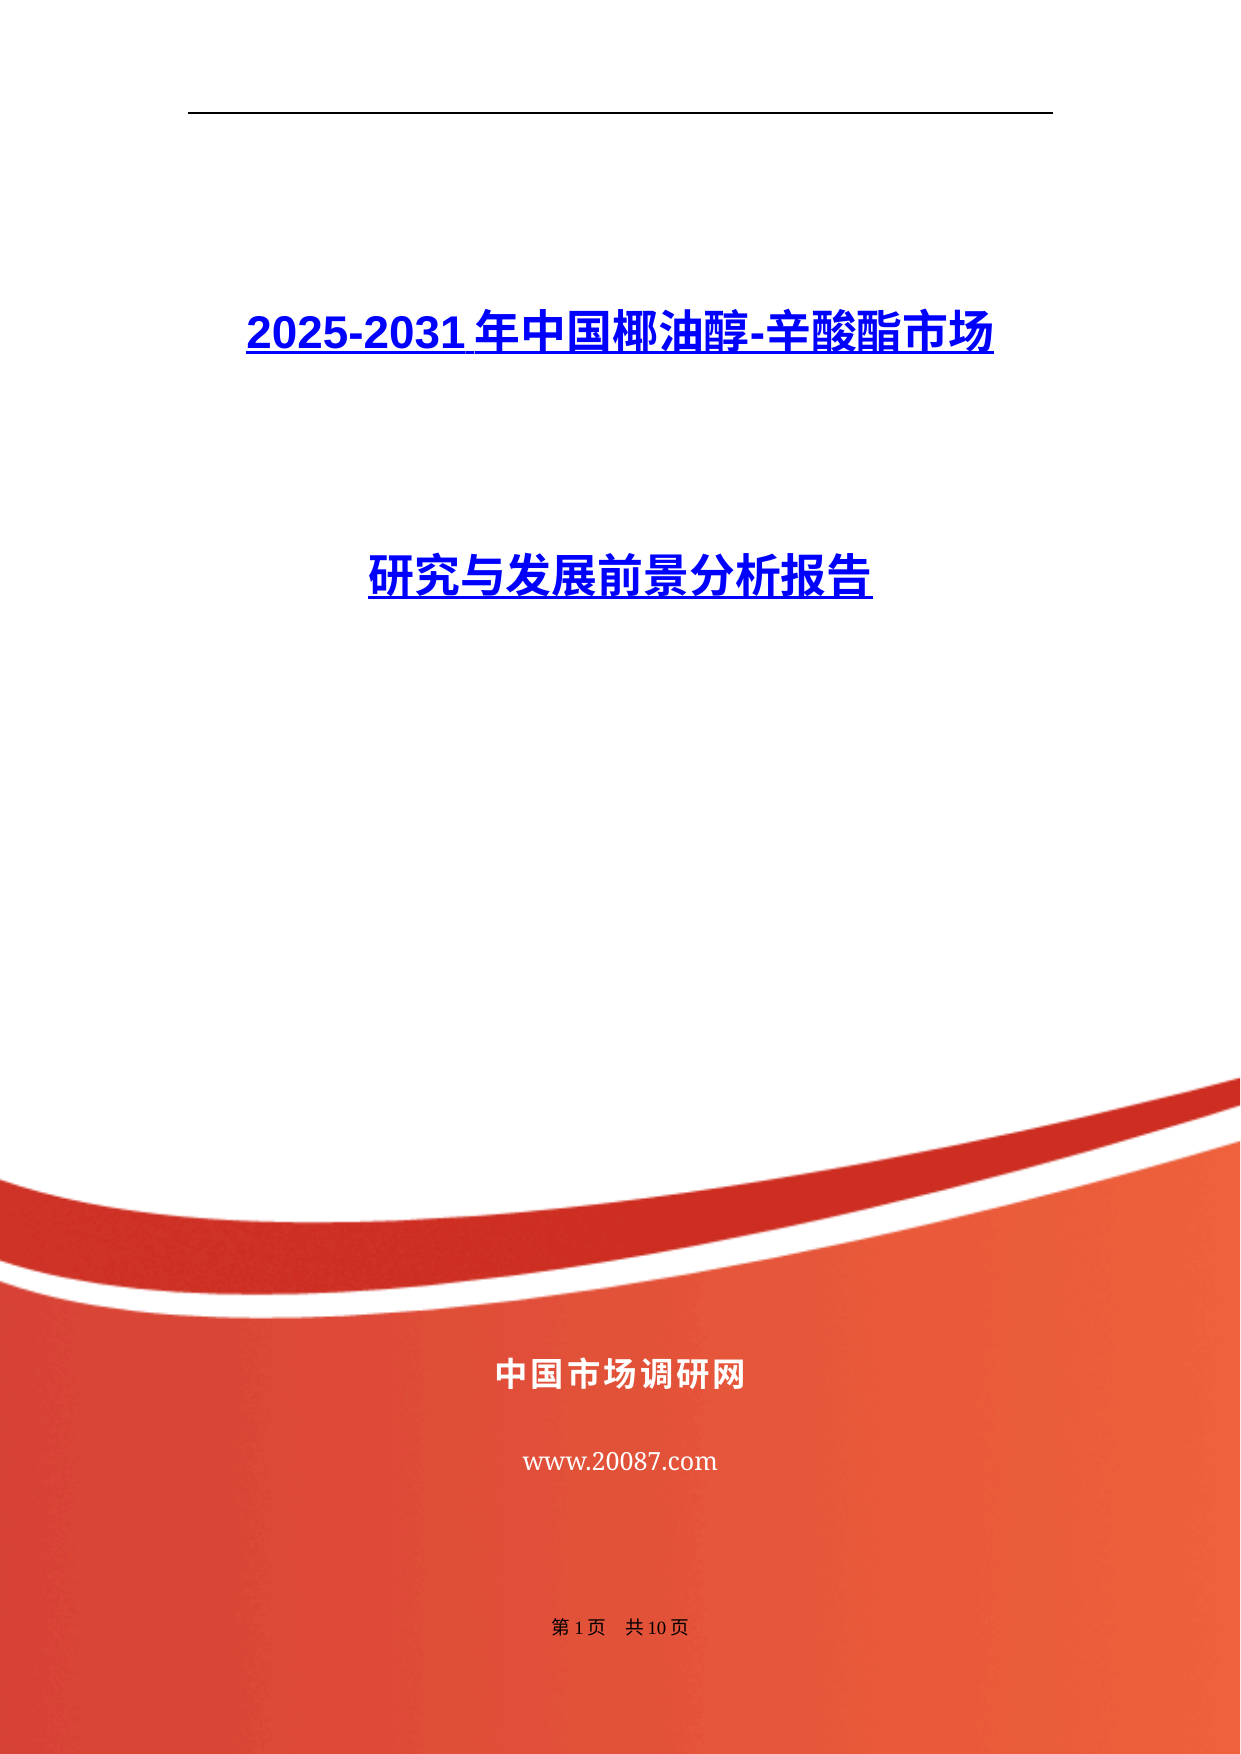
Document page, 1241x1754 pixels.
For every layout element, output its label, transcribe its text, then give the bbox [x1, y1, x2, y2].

picture [0, 1006, 1241, 1754]
text www.20087.com [187, 1428, 1053, 1493]
subtitle 中国市场调研网 [187, 1339, 1053, 1404]
table_header 2025-2031年中国椰油醇-辛酸酯市场研究与发展前景分析报告 [188, 207, 1053, 773]
